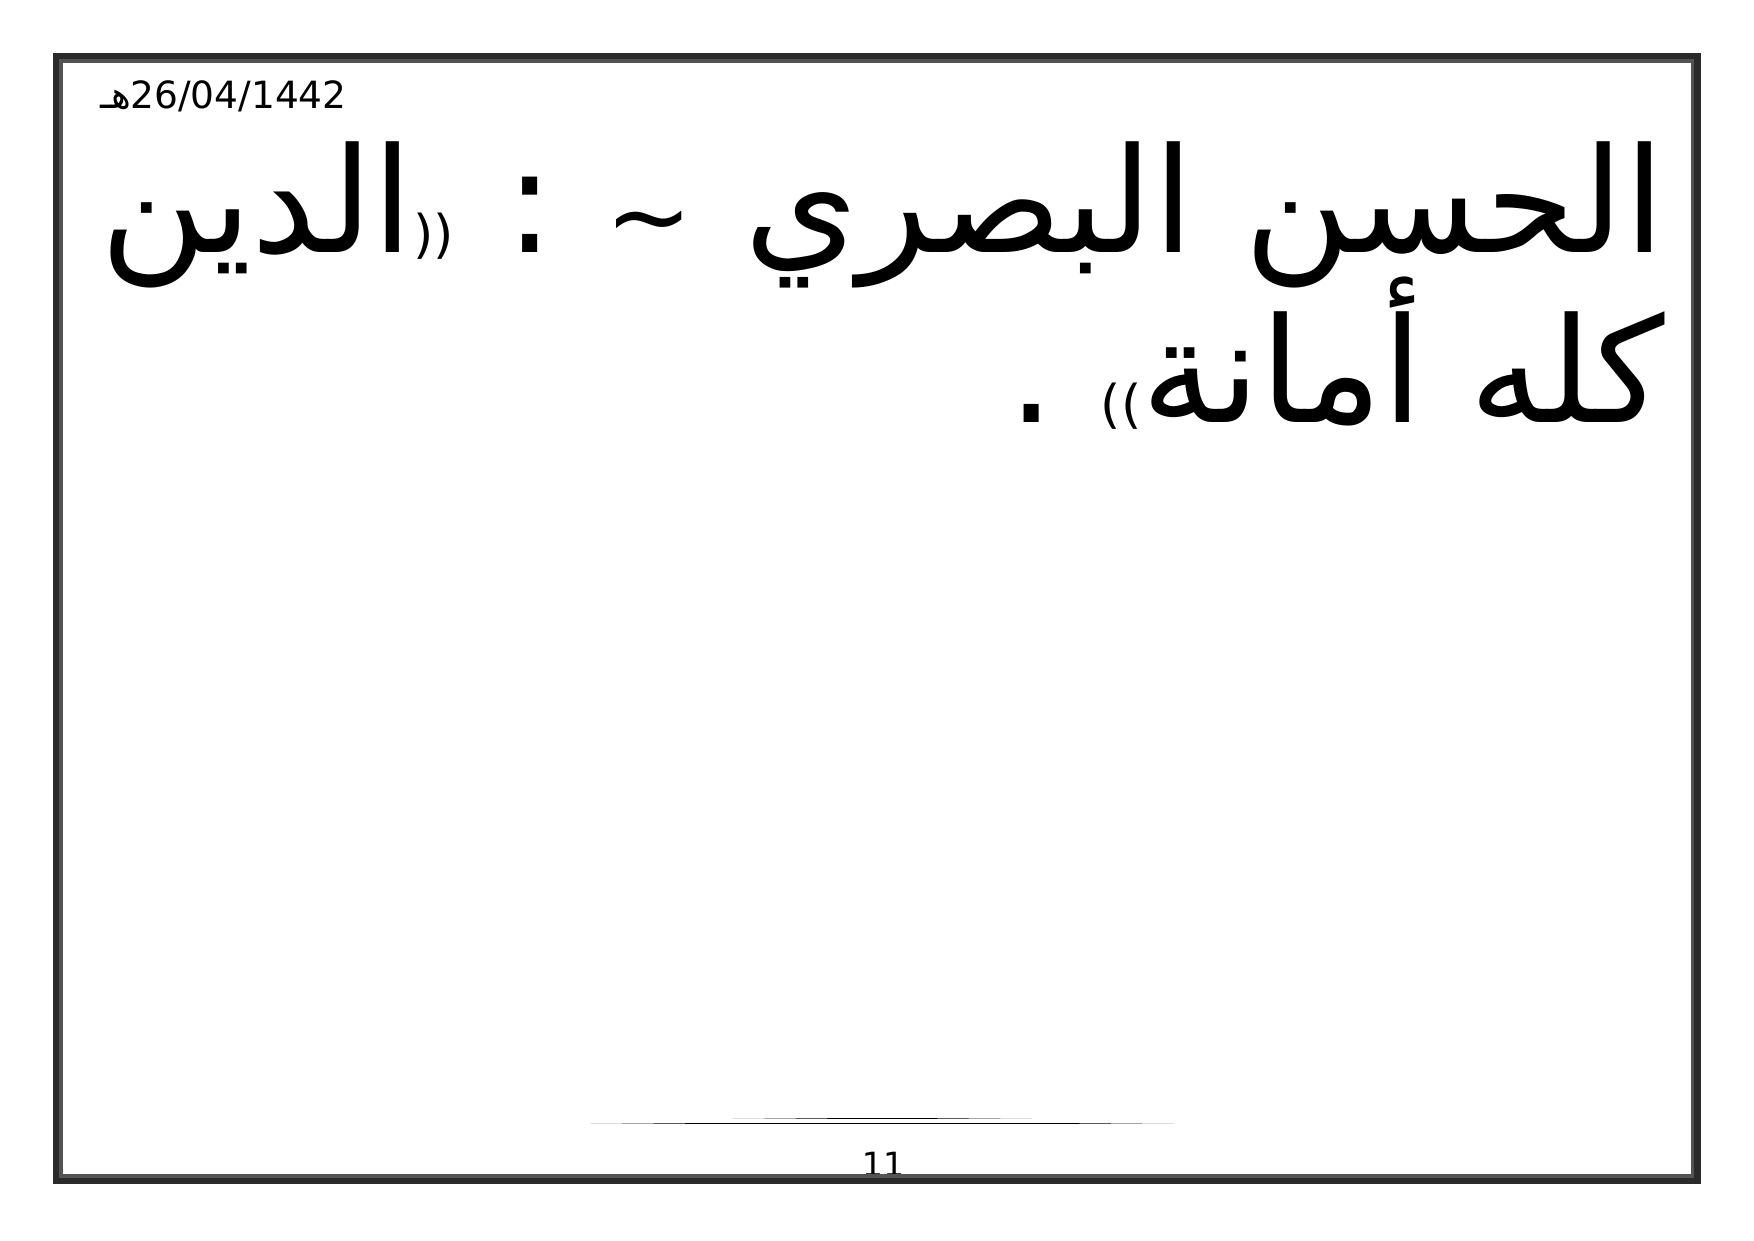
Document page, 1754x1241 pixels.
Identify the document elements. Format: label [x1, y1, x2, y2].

text [100, 117, 1665, 457]
